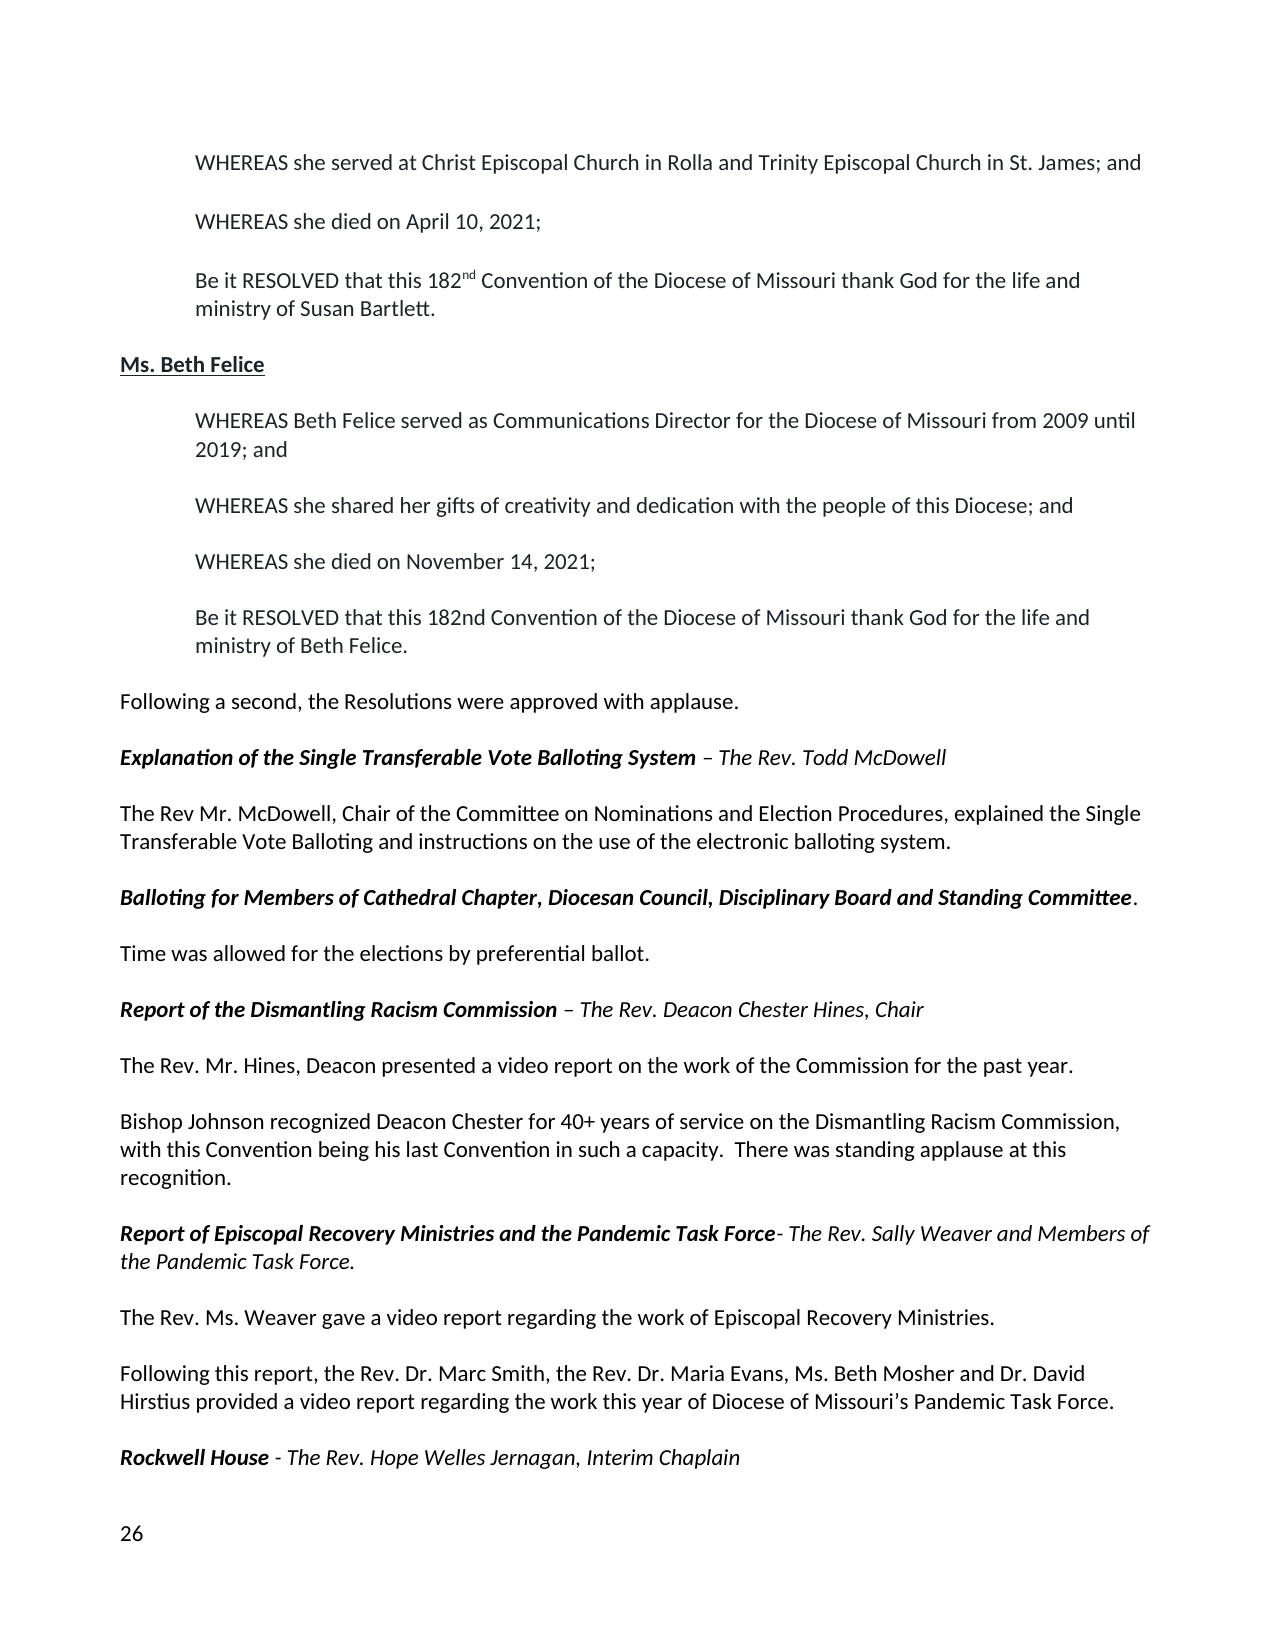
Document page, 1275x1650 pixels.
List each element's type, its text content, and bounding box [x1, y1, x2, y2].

text Report of Episcopal Recovery Ministries and the Pandemic Task Force- The Rev. Sally Weaver and Members of the Pandemic Task Force. [120, 1219, 1155, 1275]
text Following a second, the Resolutions were approved with applause. [120, 687, 1155, 715]
text Be it RESOLVED that this 182nd Convention of the Diocese of Missouri thank God for the life and ministry of Beth Felice. [195, 603, 1155, 659]
text Bishop Johnson recognized Deacon Chester for 40+ years of service on the Dismantling Racism Commission, with this Convention being his last Convention in such a capacity. There was standing applause at this recognition. [120, 1107, 1155, 1191]
text Following this report, the Rev. Dr. Marc Smith, the Rev. Dr. Maria Evans, Ms. Beth Mosher and Dr. David Hirstius provided a video report regarding the work this year of Diocese of Missouri’s Pandemic Task Force. [120, 1359, 1155, 1415]
text WHEREAS she served at Christ Episcopal Church in Rolla and Trinity Episcopal Church in St. James; and [195, 148, 1155, 176]
text Rockwell House - The Rev. Hope Welles Jernagan, Interim Chaplain [120, 1443, 1155, 1471]
text Be it RESOLVED that this 182nd Convention of the Diocese of Missouri thank God for the life and ministry of Susan Bartlett. [195, 267, 1155, 323]
text The Rev. Mr. Hines, Deacon presented a video report on the work of the Commission for the past year. [120, 1051, 1155, 1079]
text Explanation of the Single Transferable Vote Balloting System – The Rev. Todd McDowell [120, 743, 1155, 771]
text Report of the Dismantling Racism Commission – The Rev. Deacon Chester Hines, Chair [120, 995, 1155, 1023]
text The Rev. Ms. Weaver gave a video report regarding the work of Episcopal Recovery Ministries. [120, 1303, 1155, 1331]
text WHEREAS Beth Felice served as Communications Director for the Diocese of Missouri from 2009 until 2019; and [195, 407, 1155, 463]
text Ms. Beth Felice [120, 351, 1155, 379]
text Time was allowed for the elections by preferential ballot. [120, 939, 1155, 967]
text WHEREAS she died on November 14, 2021; [195, 547, 1155, 575]
text WHEREAS she shared her gifts of creativity and dedication with the people of this Diocese; and [195, 491, 1155, 519]
text WHEREAS she died on April 10, 2021; [195, 207, 1155, 235]
text The Rev Mr. McDowell, Chair of the Committee on Nominations and Election Procedures, explained the Single Transferable Vote Balloting and instructions on the use of the electronic balloting system. [120, 799, 1155, 855]
text Balloting for Members of Cathedral Chapter, Diocesan Council, Disciplinary Board and Standing Committee. [120, 883, 1155, 911]
